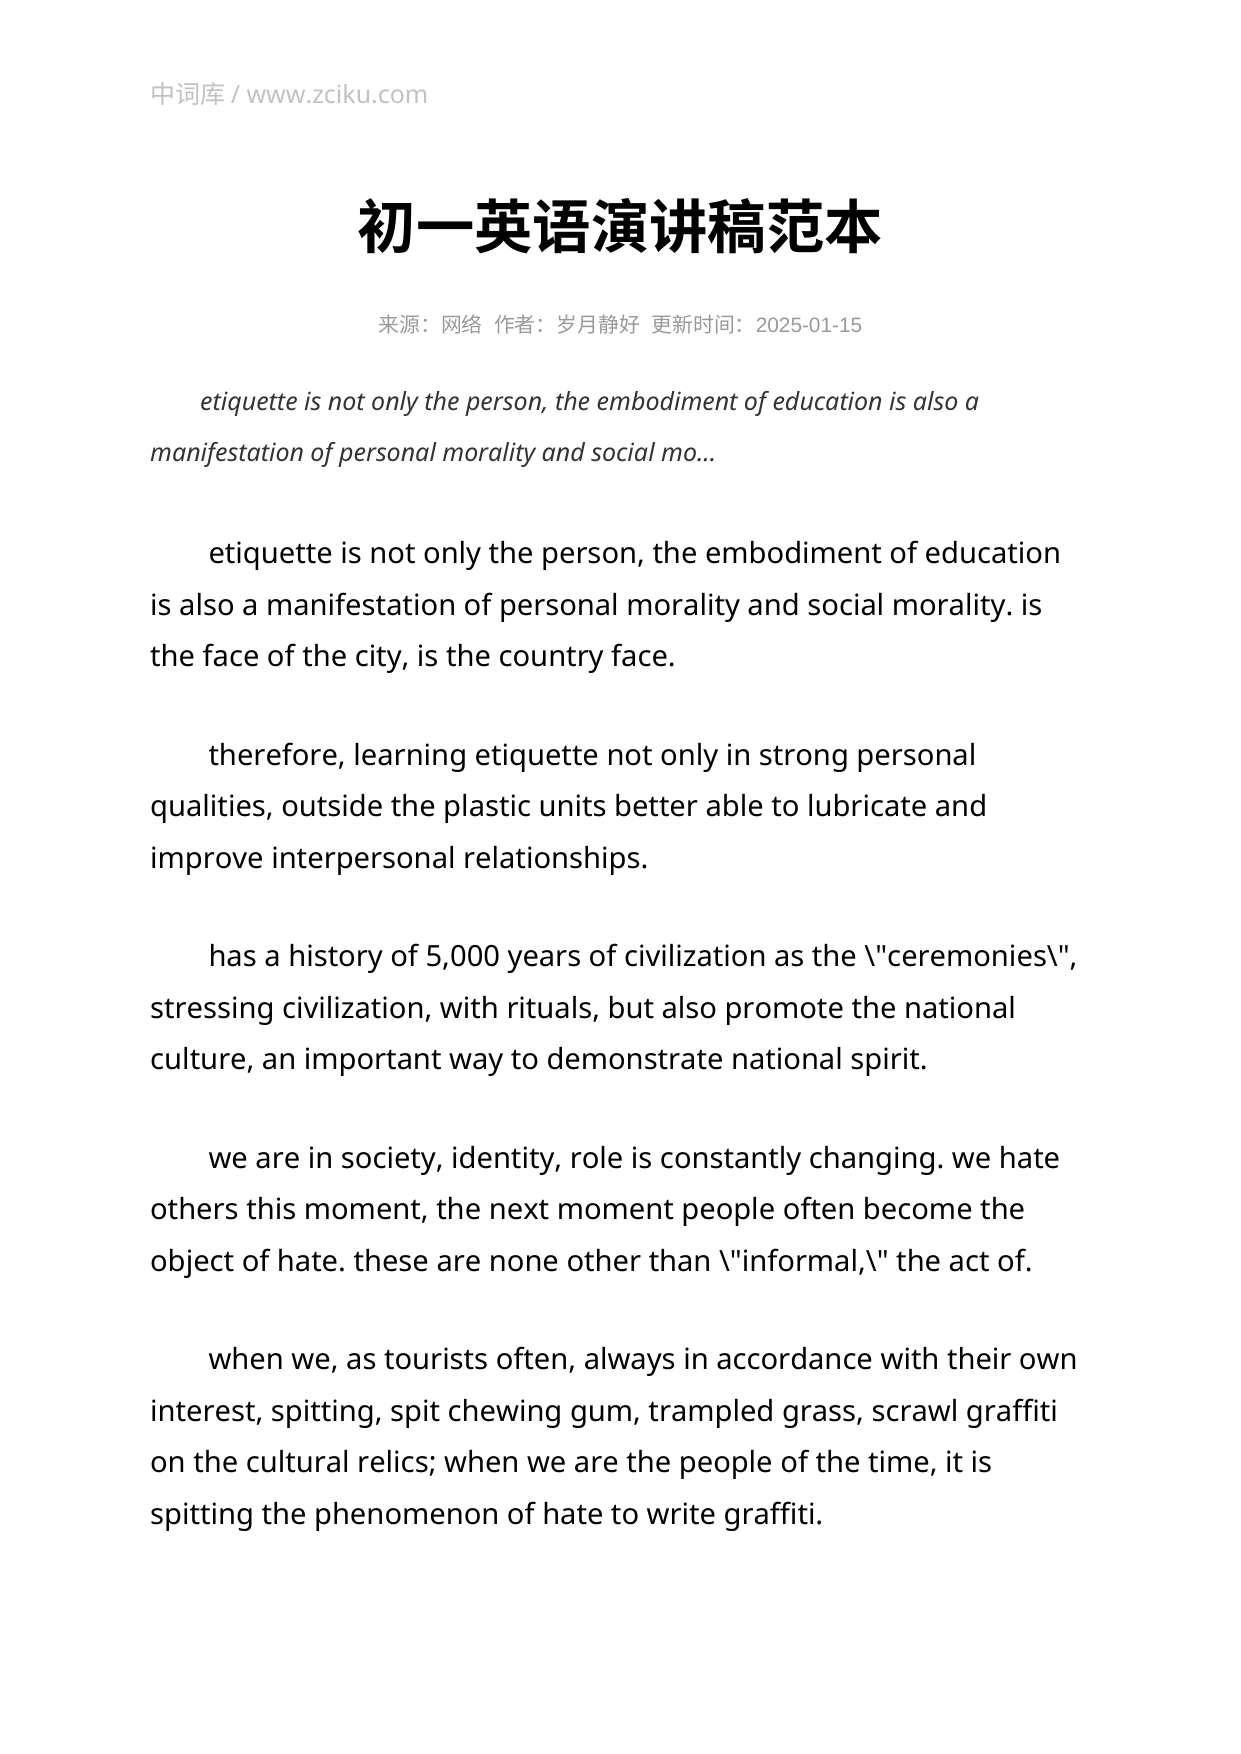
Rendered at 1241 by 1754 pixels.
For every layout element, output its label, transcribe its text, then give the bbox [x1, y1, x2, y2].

text therefore, learning etiquette not only in strong personal qualities, outside the plastic units better able to lubricate and improve interpersonal relationships. [150, 734, 1090, 877]
subtitle 初一英语演讲稿范本 [150, 181, 1090, 266]
text etiquette is not only the person, the embodiment of education is also a manifestation of personal morality and social mo... [150, 383, 1090, 468]
text 来源：网络 作者：岁月静好 更新时间：2025-01-15 [150, 313, 1090, 337]
text when we, as tourists often, always in accordance with their own interest, spitting, spit chewing gum, trampled grass, scrawl graffiti on the cultural relics; when we are the people of the time, it is spitting the phenomenon of hate to write graffiti. [150, 1339, 1090, 1533]
text has a history of 5,000 years of civilization as the \"ceremonies\", stressing civilization, with rituals, but also promote the national culture, an important way to demonstrate national spirit. [150, 936, 1090, 1078]
text we are in society, identity, role is constantly changing. we hate others this moment, the next moment people often become the object of hate. these are none other than \"informal,\" the act of. [150, 1137, 1090, 1280]
text etiquette is not only the person, the embodiment of education is also a manifestation of personal morality and social morality. is the face of the city, is the country face. [150, 532, 1090, 675]
